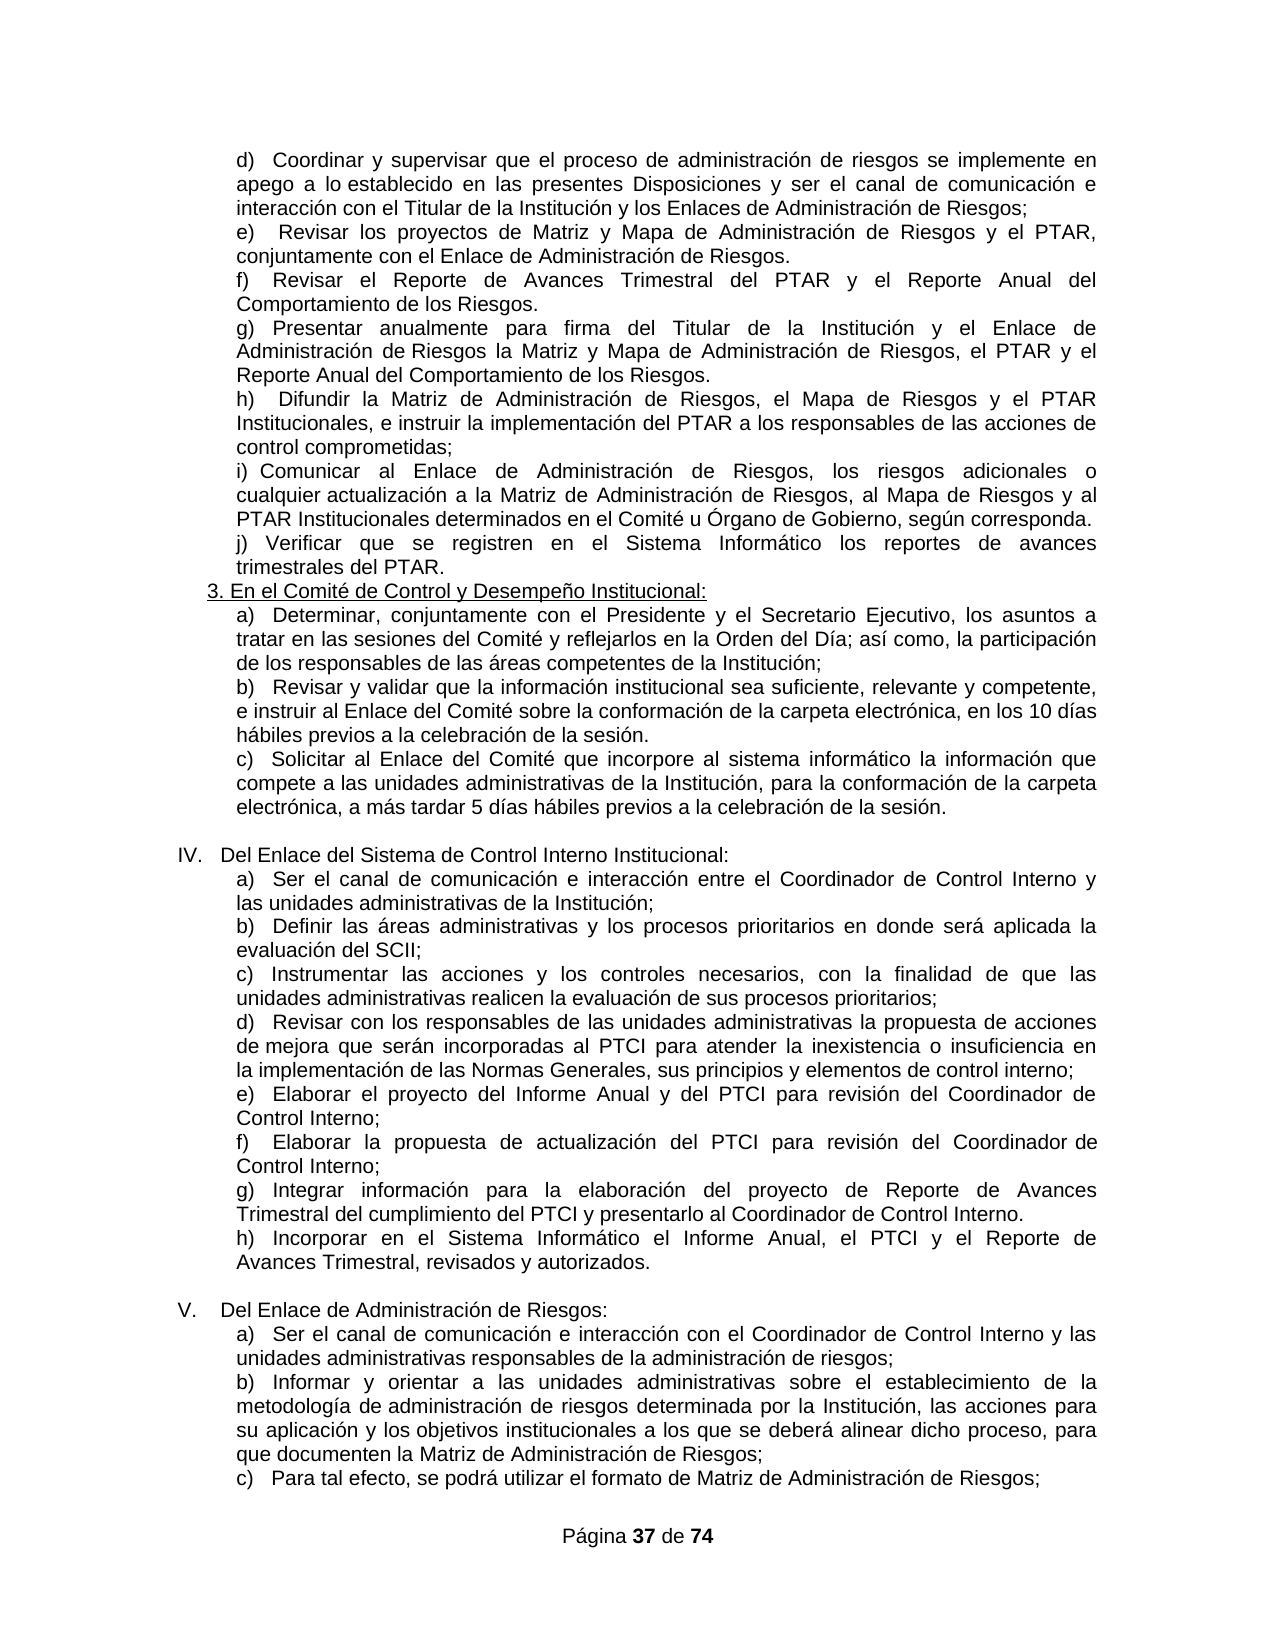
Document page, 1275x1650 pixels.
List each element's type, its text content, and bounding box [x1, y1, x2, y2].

text b) Definir las áreas administrativas y los procesos prioritarios en donde será aplicada la evaluación del SCII; [236, 914, 1098, 962]
text e) Revisar los proyectos de Matriz y Mapa de Administración de Riesgos y el PTAR, conjuntamente con el Enlace de Administración de Riesgos. [236, 219, 1098, 267]
text a) Ser el canal de comunicación e interacción con el Coordinador de Control Interno y las unidades administrativas responsables de la administración de riesgos; [236, 1322, 1098, 1369]
text f) Revisar el Reporte de Avances Trimestral del PTAR y el Reporte Anual del Comportamiento de los Riesgos. [236, 267, 1098, 315]
text a) Determinar, conjuntamente con el Presidente y el Secretario Ejecutivo, los asuntos a tratar en las sesiones del Comité y reflejarlos en la Orden del Día; así como, la participación de los responsables de las áreas competentes de la Institución; [236, 603, 1098, 675]
text V. Del Enlace de Administración de Riesgos: [177, 1298, 1098, 1322]
text c) Solicitar al Enlace del Comité que incorpore al sistema informático la información que compete a las unidades administrativas de la Institución, para la conformación de la carpeta electrónica, a más tardar 5 días hábiles previos a la celebración de la sesión. [236, 747, 1098, 818]
text b) Revisar y validar que la información institucional sea suficiente, relevante y competente, e instruir al Enlace del Comité sobre la conformación de la carpeta electrónica, en los 10 días hábiles previos a la celebración de la sesión. [236, 675, 1098, 747]
text c) Instrumentar las acciones y los controles necesarios, con la finalidad de que las unidades administrativas realicen la evaluación de sus procesos prioritarios; [236, 962, 1098, 1010]
text j) Verificar que se registren en el Sistema Informático los reportes de avances trimestrales del PTAR. [236, 531, 1098, 579]
text d) Revisar con los responsables de las unidades administrativas la propuesta de acciones de mejora que serán incorporadas al PTCI para atender la inexistencia o insuficiencia en la implementación de las Normas Generales, sus principios y elementos de control interno; [236, 1010, 1098, 1082]
text h) Incorporar en el Sistema Informático el Informe Anual, el PTCI y el Reporte de Avances Trimestral, revisados y autorizados. [236, 1226, 1098, 1274]
text c) Para tal efecto, se podrá utilizar el formato de Matriz de Administración de Riesgos; [236, 1465, 1098, 1489]
text g) Integrar información para la elaboración del proyecto de Reporte de Avances Trimestral del cumplimiento del PTCI y presentarlo al Coordinador de Control Interno. [236, 1178, 1098, 1226]
text 3. En el Comité de Control y Desempeño Institucional: [207, 579, 1098, 603]
text a) Ser el canal de comunicación e interacción entre el Coordinador de Control Interno y las unidades administrativas de la Institución; [236, 866, 1098, 914]
text f) Elaborar la propuesta de actualización del PTCI para revisión del Coordinador de Control Interno; [236, 1130, 1098, 1178]
text e) Elaborar el proyecto del Informe Anual y del PTCI para revisión del Coordinador de Control Interno; [236, 1082, 1098, 1130]
text d) Coordinar y supervisar que el proceso de administración de riesgos se implemente en apego a lo establecido en las presentes Disposiciones y ser el canal de comunicación e interacción con el Titular de la Institución y los Enlaces de Administración de Riesgos; [236, 148, 1098, 219]
text h) Difundir la Matriz de Administración de Riesgos, el Mapa de Riesgos y el PTAR Institucionales, e instruir la implementación del PTAR a los responsables de las acciones de control comprometidas; [236, 387, 1098, 459]
text IV. Del Enlace del Sistema de Control Interno Institucional: [177, 842, 1098, 866]
text b) Informar y orientar a las unidades administrativas sobre el establecimiento de la metodología de administración de riesgos determinada por la Institución, las acciones para su aplicación y los objetivos institucionales a los que se deberá alinear dicho proceso, para que documenten la Matriz de Administración de Riesgos; [236, 1369, 1098, 1465]
text i) Comunicar al Enlace de Administración de Riesgos, los riesgos adicionales o cualquier actualización a la Matriz de Administración de Riesgos, al Mapa de Riesgos y al PTAR Institucionales determinados en el Comité u Órgano de Gobierno, según corresponda. [236, 459, 1098, 531]
text g) Presentar anualmente para firma del Titular de la Institución y el Enlace de Administración de Riesgos la Matriz y Mapa de Administración de Riesgos, el PTAR y el Reporte Anual del Comportamiento de los Riesgos. [236, 315, 1098, 387]
